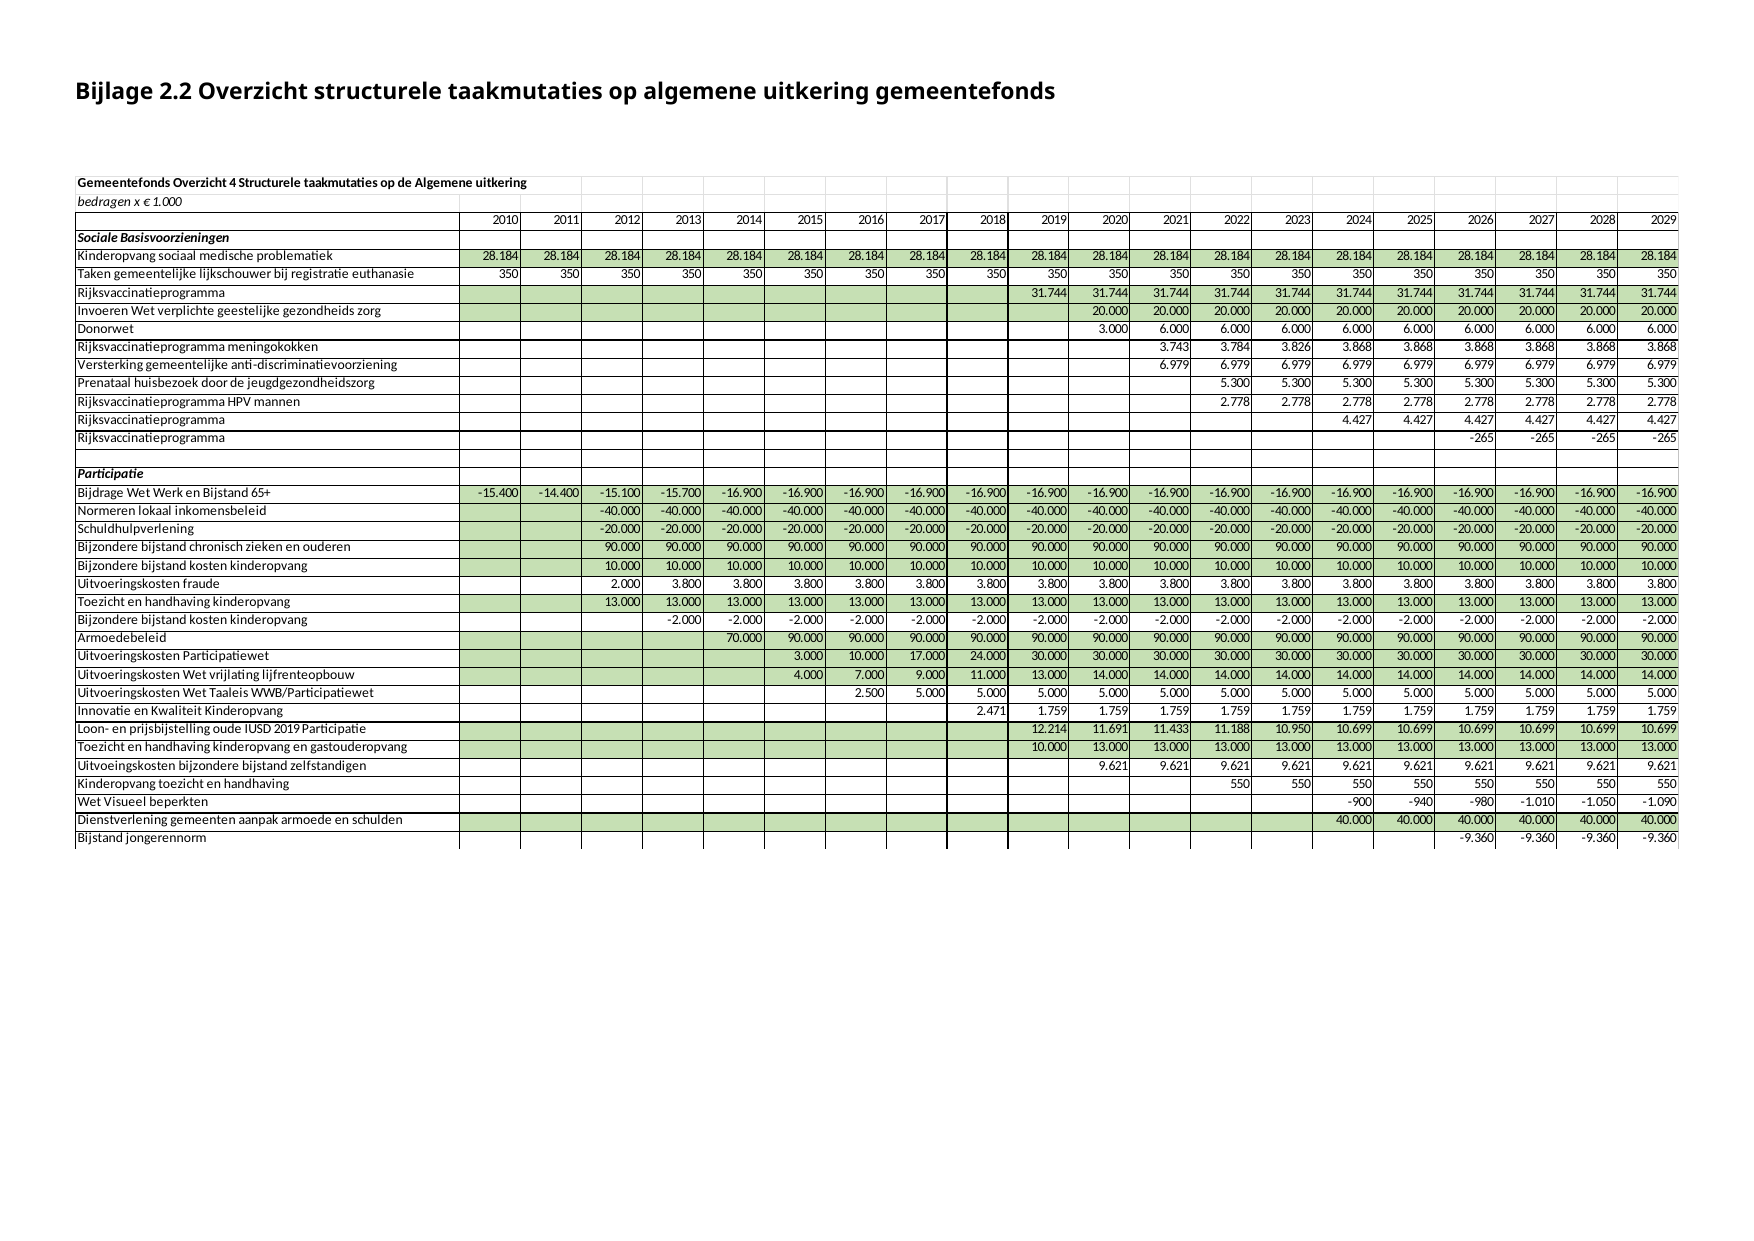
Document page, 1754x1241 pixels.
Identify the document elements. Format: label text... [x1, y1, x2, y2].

text Bijlage 2.2 Overzicht structurele taakmutaties op algemene uitkering gemeentefonds [75, 75, 1679, 106]
